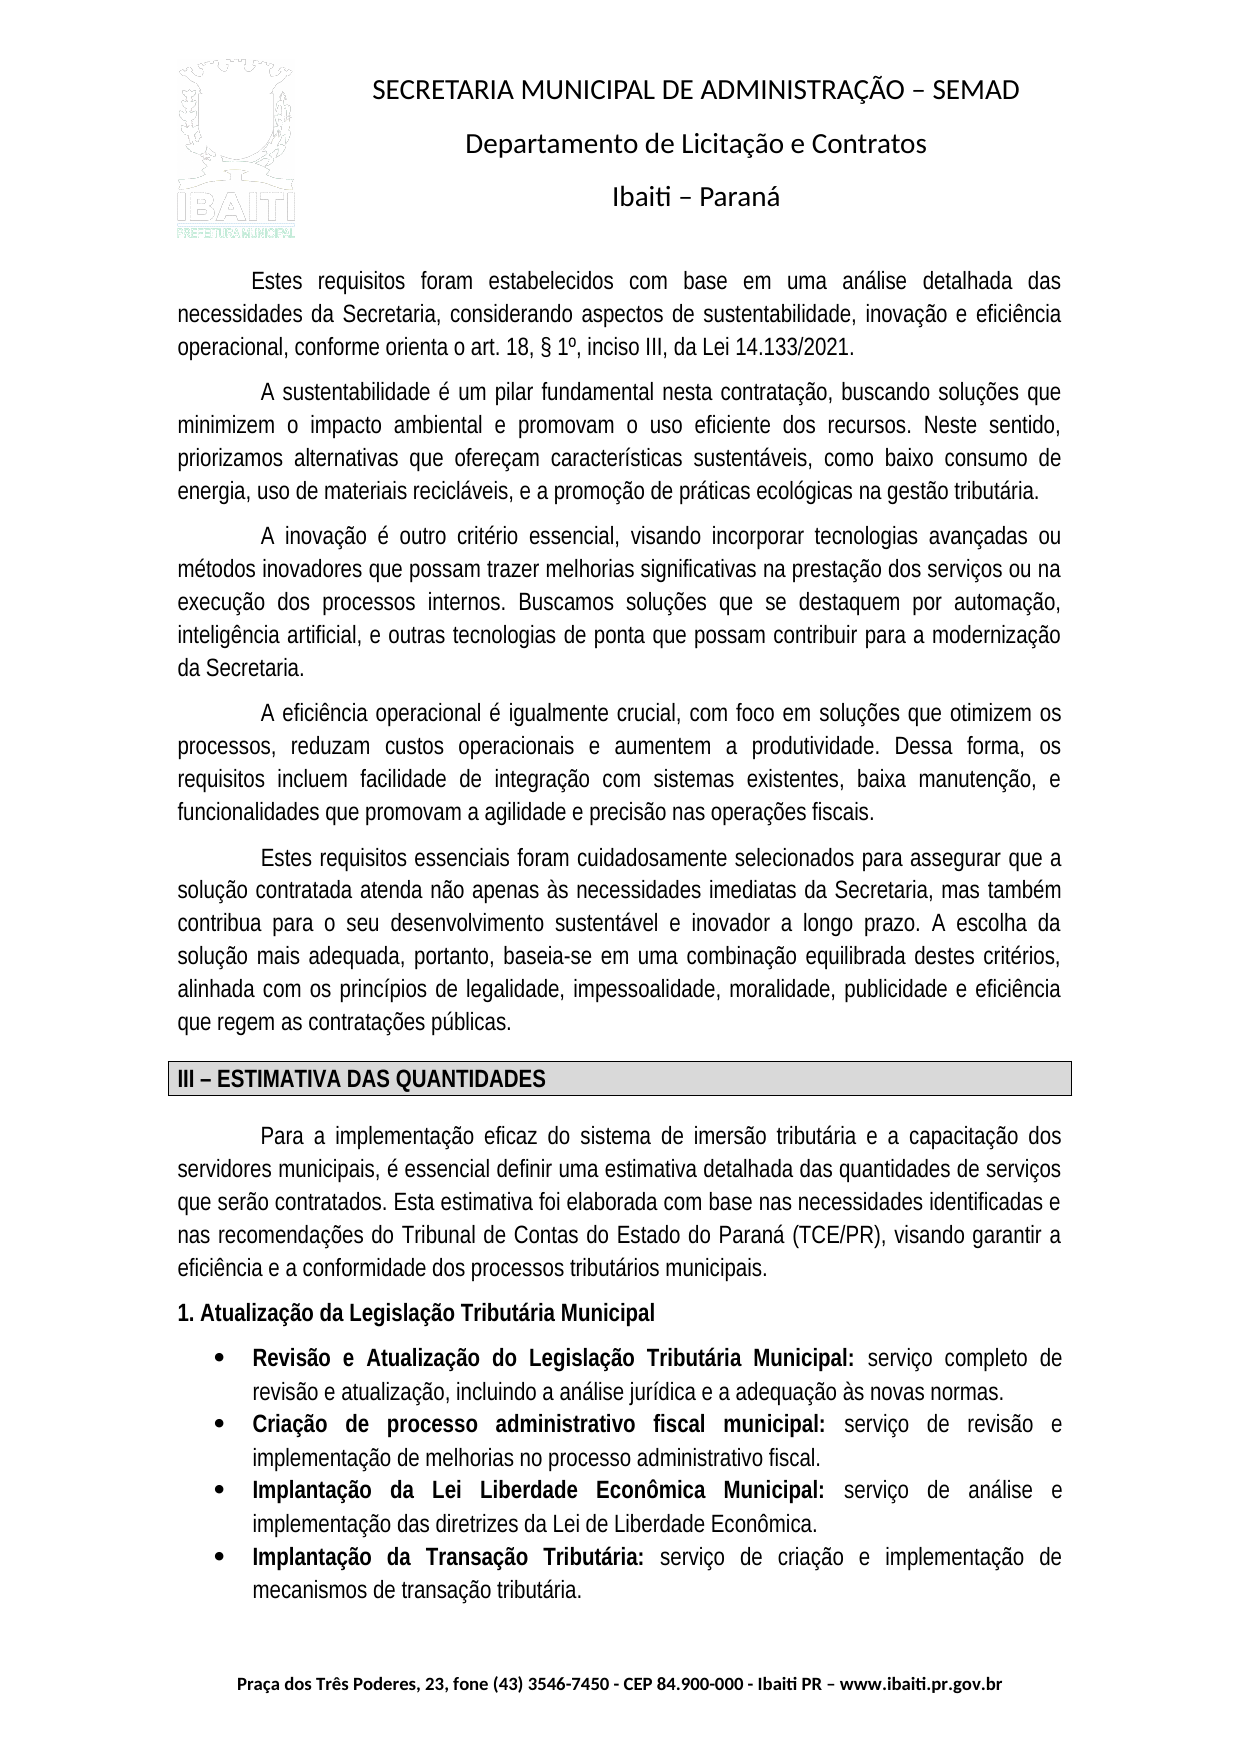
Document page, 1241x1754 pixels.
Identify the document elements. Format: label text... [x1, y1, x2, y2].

list Revisão e Atualização do Legislação Tributária Municipal: serviço completo de revisão e atualização, incluindo a análise jurídica e a adequação às novas normas. [215, 1343, 1063, 1405]
text Estes requisitos foram estabelecidos com base em uma análise detalhada das necessidades da Secretaria, considerando aspectos de sustentabilidade, inovação e eficiência operacional, conforme orienta o art. 18, § 1º, inciso III, da Lei 14.133/2021. [177, 266, 1063, 360]
list Criação de processo administrativo fiscal municipal: serviço de revisão e implementação de melhorias no processo administrativo fiscal. [215, 1409, 1063, 1471]
text 1. Atualização da Legislação Tributária Municipal [177, 1298, 1063, 1327]
text A inovação é outro critério essencial, visando incorporar tecnologias avançadas ou métodos inovadores que possam trazer melhorias significativas na prestação dos serviços ou na execução dos processos internos. Buscamos soluções que se destaquem por automação, inteligência artificial, e outras tecnologias de ponta que possam contribuir para a modernização da Secretaria. [177, 521, 1063, 682]
text A sustentabilidade é um pilar fundamental nesta contratação, buscando soluções que minimizem o impacto ambiental e promovam o uso eficiente dos recursos. Neste sentido, priorizamos alternativas que ofereçam características sustentáveis, como baixo consumo de energia, uso de materiais recicláveis, e a promoção de práticas ecológicas na gestão tributária. [177, 377, 1063, 504]
text Estes requisitos essenciais foram cuidadosamente selecionados para assegurar que a solução contratada atenda não apenas às necessidades imediatas da Secretaria, mas também contribua para o seu desenvolvimento sustentável e inovador a longo prazo. A escolha da solução mais adequada, portanto, baseia-se em uma combinação equilibrada destes critérios, alinhada com os princípios de legalidade, impessoalidade, moralidade, publicidade e eficiência que regem as contratações públicas. [177, 842, 1063, 1036]
text III – ESTIMATIVA DAS QUANTIDADES [169, 1062, 1071, 1095]
list Implantação da Lei Liberdade Econômica Municipal: serviço de análise e implementação das diretrizes da Lei de Liberdade Econômica. [215, 1475, 1063, 1537]
list Implantação da Transação Tributária: serviço de criação e implementação de mecanismos de transação tributária. [215, 1541, 1063, 1603]
text A eficiência operacional é igualmente crucial, com foco em soluções que otimizem os processos, reduzam custos operacionais e aumentem a produtividade. Dessa forma, os requisitos incluem facilidade de integração com sistemas existentes, baixa manutenção, e funcionalidades que promovam a agilidade e precisão nas operações fiscais. [177, 698, 1063, 826]
text Para a implementação eficaz do sistema de imersão tributária e a capacitação dos servidores municipais, é essencial definir uma estimativa detalhada das quantidades de serviços que serão contratados. Esta estimativa foi elaborada com base nas necessidades identificadas e nas recomendações do Tribunal de Contas do Estado do Paraná (TCE/PR), visando garantir a eficiência e a conformidade dos processos tributários municipais. [177, 1121, 1063, 1281]
